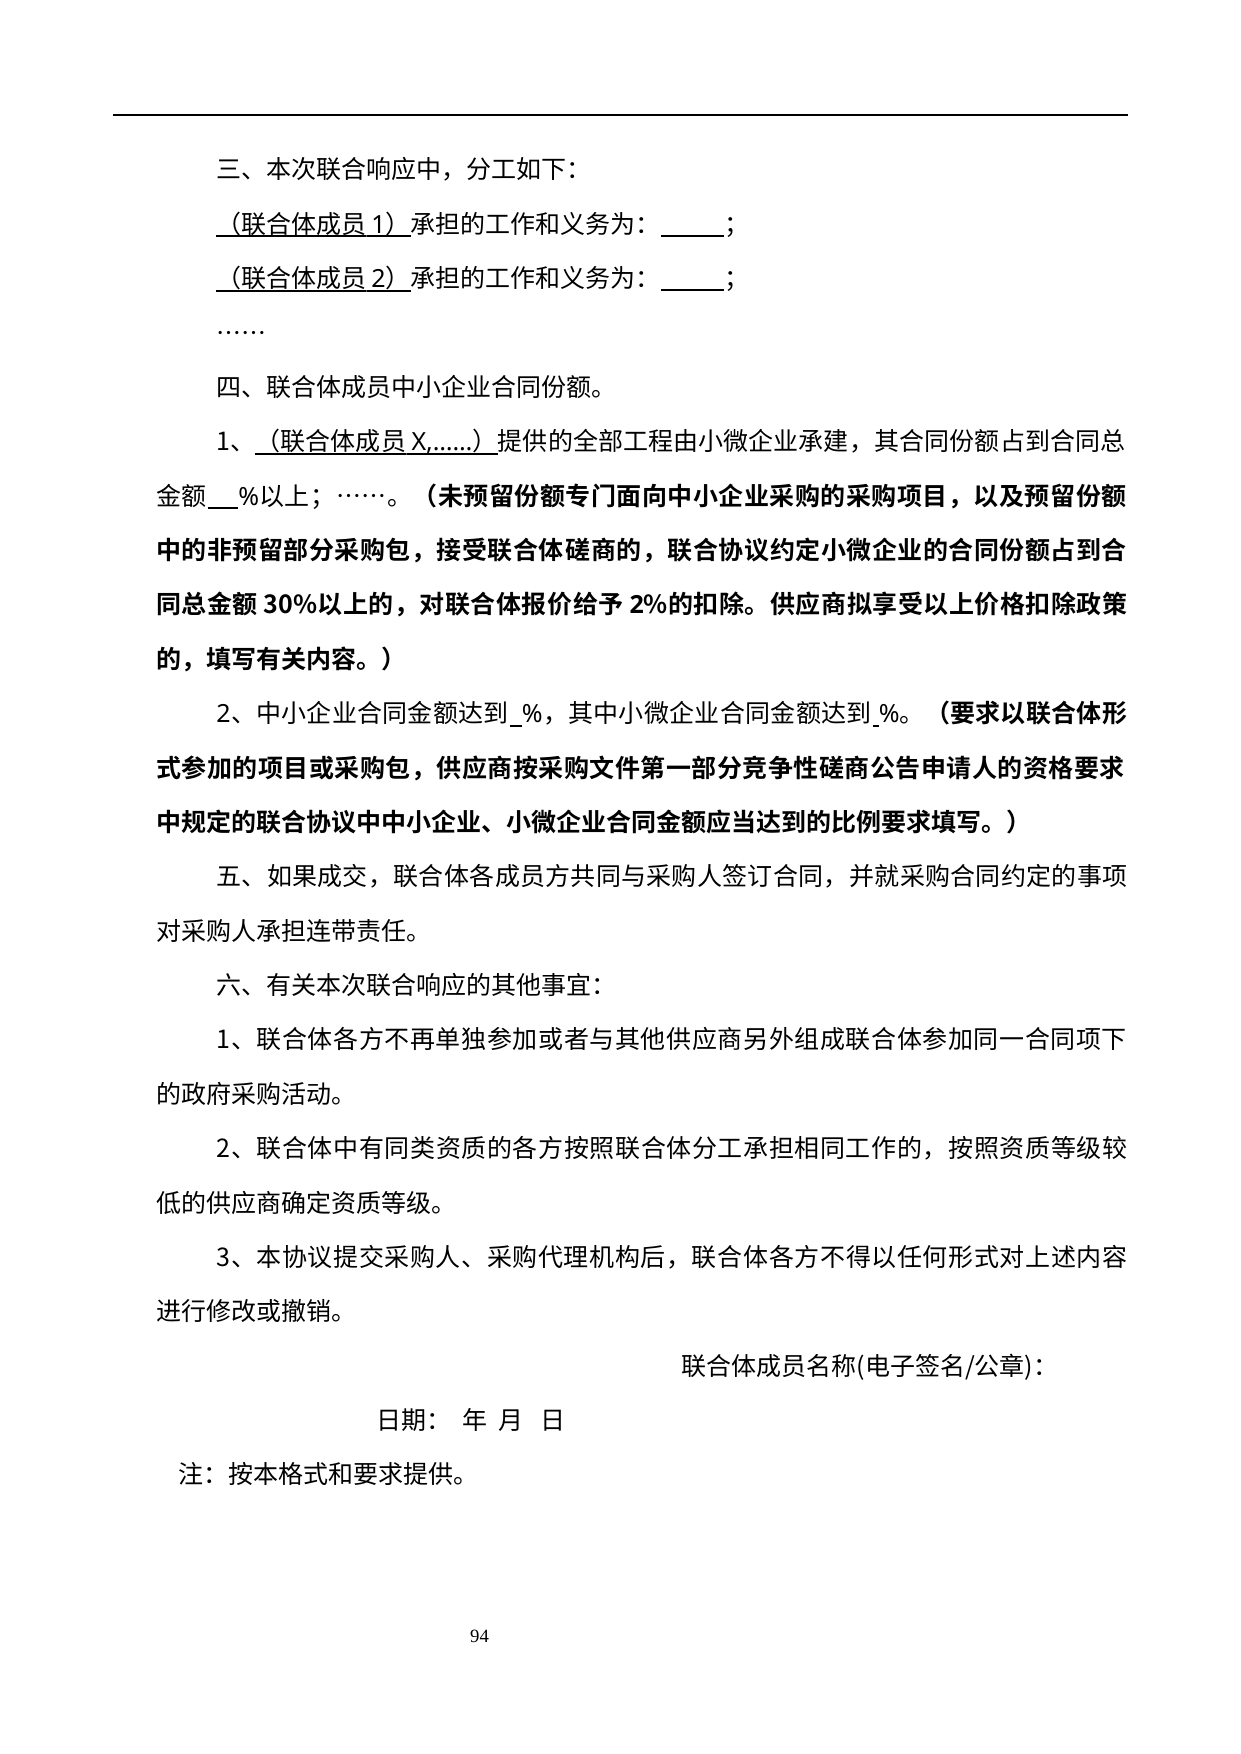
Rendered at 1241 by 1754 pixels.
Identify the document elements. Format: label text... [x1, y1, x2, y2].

text 日期： 年 月 日 [112, 1401, 1128, 1437]
text 三、本次联合响应中，分工如下： [156, 150, 1128, 186]
text 1、（联合体成员X,……）提供的全部工程由小微企业承建，其合同份额占到合同总金额 %以上；……。（未预留份额专门面向中小企业采购的采购项目，以及预留份额中的非预留部分采购包，接受联合体磋商的，联合协议约定小微企业的合同份额占到合同总金额30%以上的，对联合体报价给予2%的扣除。供应商拟享受以上价格扣除政策的，填写有关内容。） [156, 422, 1128, 676]
text 2、中小企业合同金额达到 %，其中小微企业合同金额达到 %。（要求以联合体形式参加的项目或采购包，供应商按采购文件第一部分竞争性磋商公告申请人的资格要求中规定的联合协议中中小企业、小微企业合同金额应当达到的比例要求填写。） [156, 694, 1128, 839]
text …… [156, 313, 1128, 349]
text （联合体成员1）承担的工作和义务为： ； [156, 204, 1128, 241]
text 1、联合体各方不再单独参加或者与其他供应商另外组成联合体参加同一合同项下的政府采购活动。 [156, 1020, 1128, 1111]
text 注：按本格式和要求提供。 [156, 1455, 1084, 1491]
text 联合体成员名称(电子签名/公章)： [156, 1346, 1128, 1382]
text 3、本协议提交采购人、采购代理机构后，联合体各方不得以任何形式对上述内容进行修改或撤销。 [156, 1237, 1128, 1328]
text 五、如果成交，联合体各成员方共同与采购人签订合同，并就采购合同约定的事项对采购人承担连带责任。 [156, 857, 1128, 947]
text 四、联合体成员中小企业合同份额。 [156, 367, 1128, 404]
text 六、有关本次联合响应的其他事宜： [156, 966, 1128, 1002]
text （联合体成员2）承担的工作和义务为： ； [156, 259, 1128, 295]
text 2、联合体中有同类资质的各方按照联合体分工承担相同工作的，按照资质等级较低的供应商确定资质等级。 [156, 1129, 1128, 1219]
